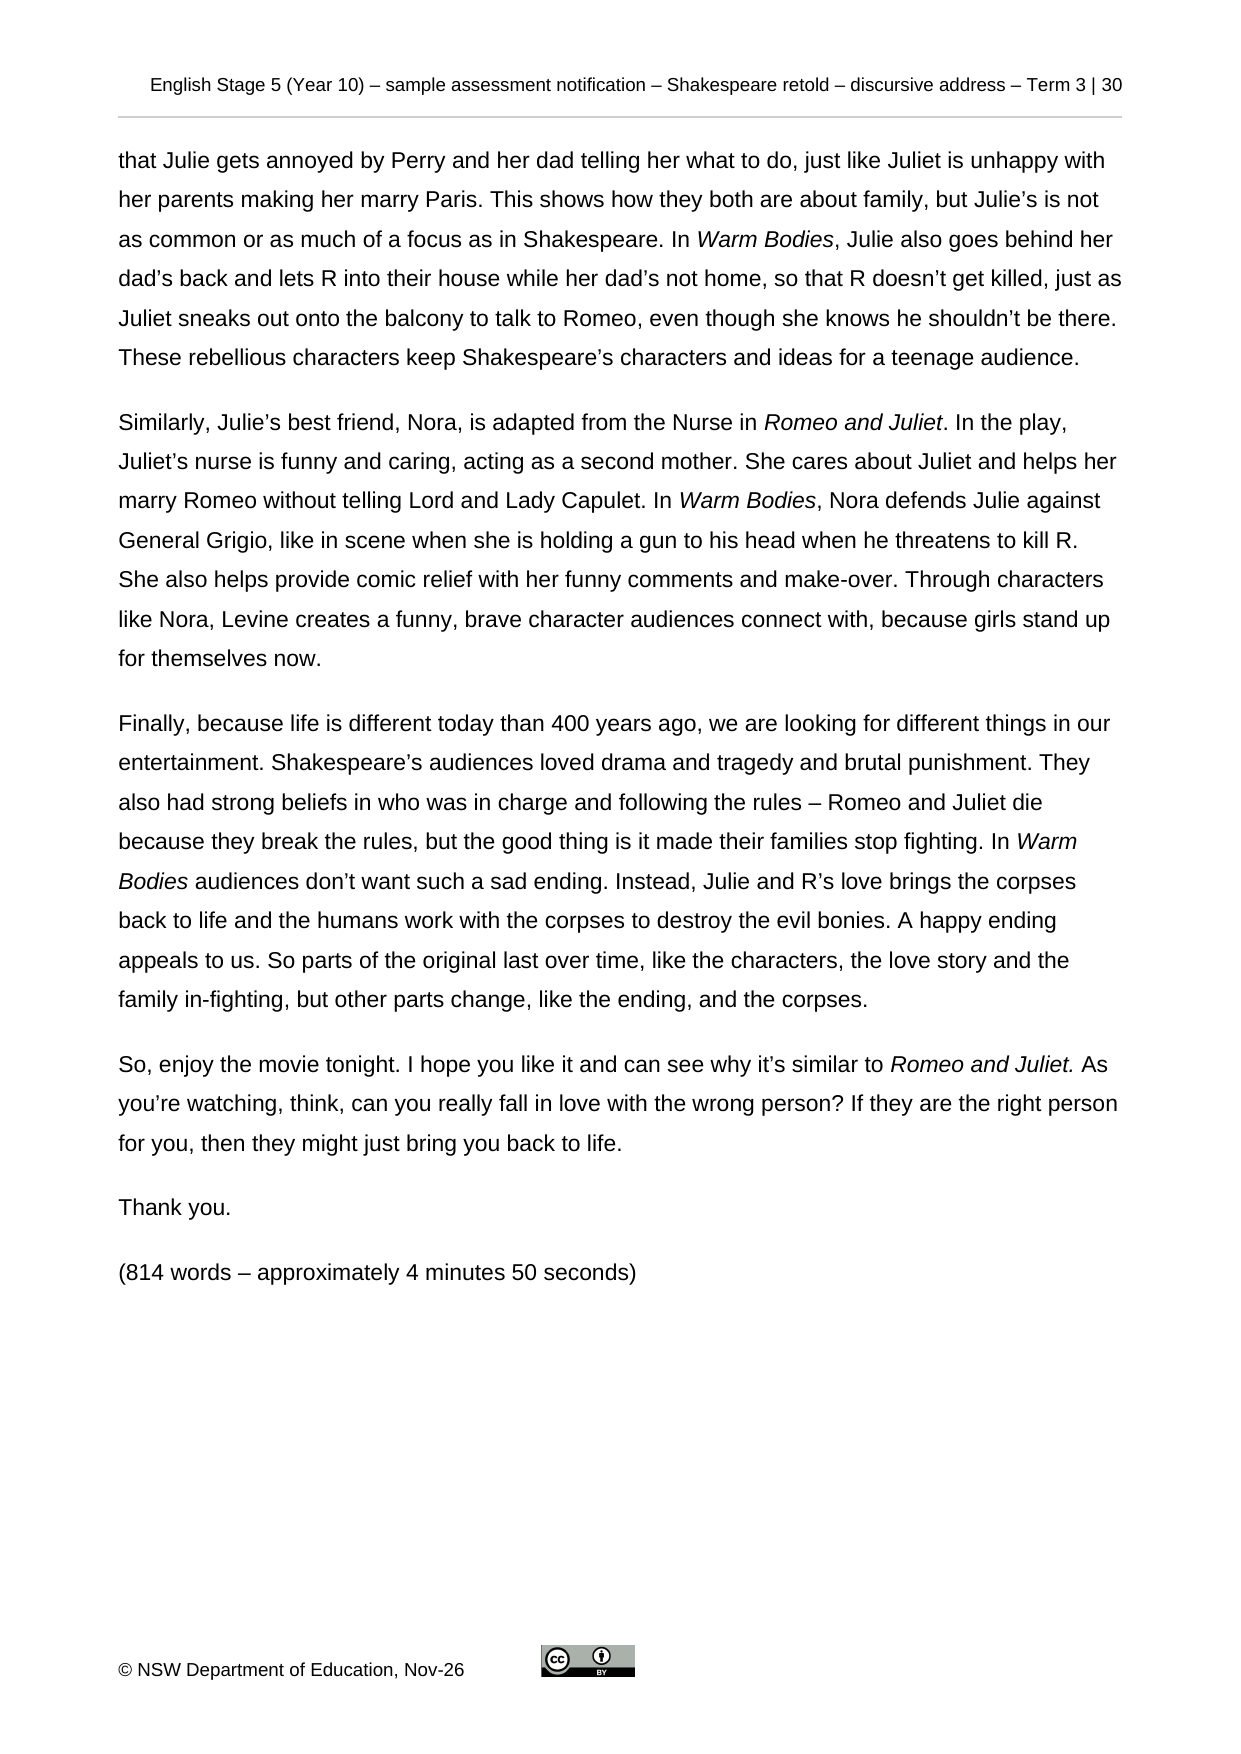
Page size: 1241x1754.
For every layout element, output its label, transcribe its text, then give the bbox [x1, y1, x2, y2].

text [118, 147, 1122, 370]
picture [541, 1645, 635, 1677]
text Similarly, Julie’s best friend, Nora, is adapted from the Nurse in Romeo and Juliet. In the play, Juliet’s nurse is funny and caring, acting as a second mother. She cares about Juliet and helps her marry Romeo without telling Lord and Lady Capulet. In Warm Bodies, Nora defends Julie against General Grigio, like in scene when she is holding a gun to his head when he threatens to kill R. She also helps provide comic relief with her funny comments and make-over. Through characters like Nora, Levine creates a funny, brave character audiences connect with, because girls stand up for themselves now. [118, 408, 1122, 672]
text (814 words – approximately 4 minutes 50 seconds) [118, 1258, 1122, 1285]
text Finally, because life is different today than 400 years ago, we are looking for different things in our entertainment. Shakespeare’s audiences loved drama and tragedy and brutal punishment. They also had strong beliefs in who was in charge and following the rules – Romeo and Juliet die because they break the rules, but the good thing is it made their families stop fighting. In Warm Bodies audiences don’t want such a sad ending. Instead, Julie and R’s love brings the corpses back to life and the humans work with the corpses to destroy the evil bonies. A happy ending appeals to us. So parts of the original last over time, like the characters, the love story and the family in-fighting, but other parts change, like the ending, and the corpses. [118, 710, 1122, 1012]
text Thank you. [118, 1194, 1122, 1220]
text So, enjoy the movie tonight. I hope you like it and can see why it’s similar to Romeo and Juliet. As you’re watching, think, can you really fall in love with the wrong person? If they are the right person for you, then they might just bring you back to life. [118, 1051, 1122, 1156]
